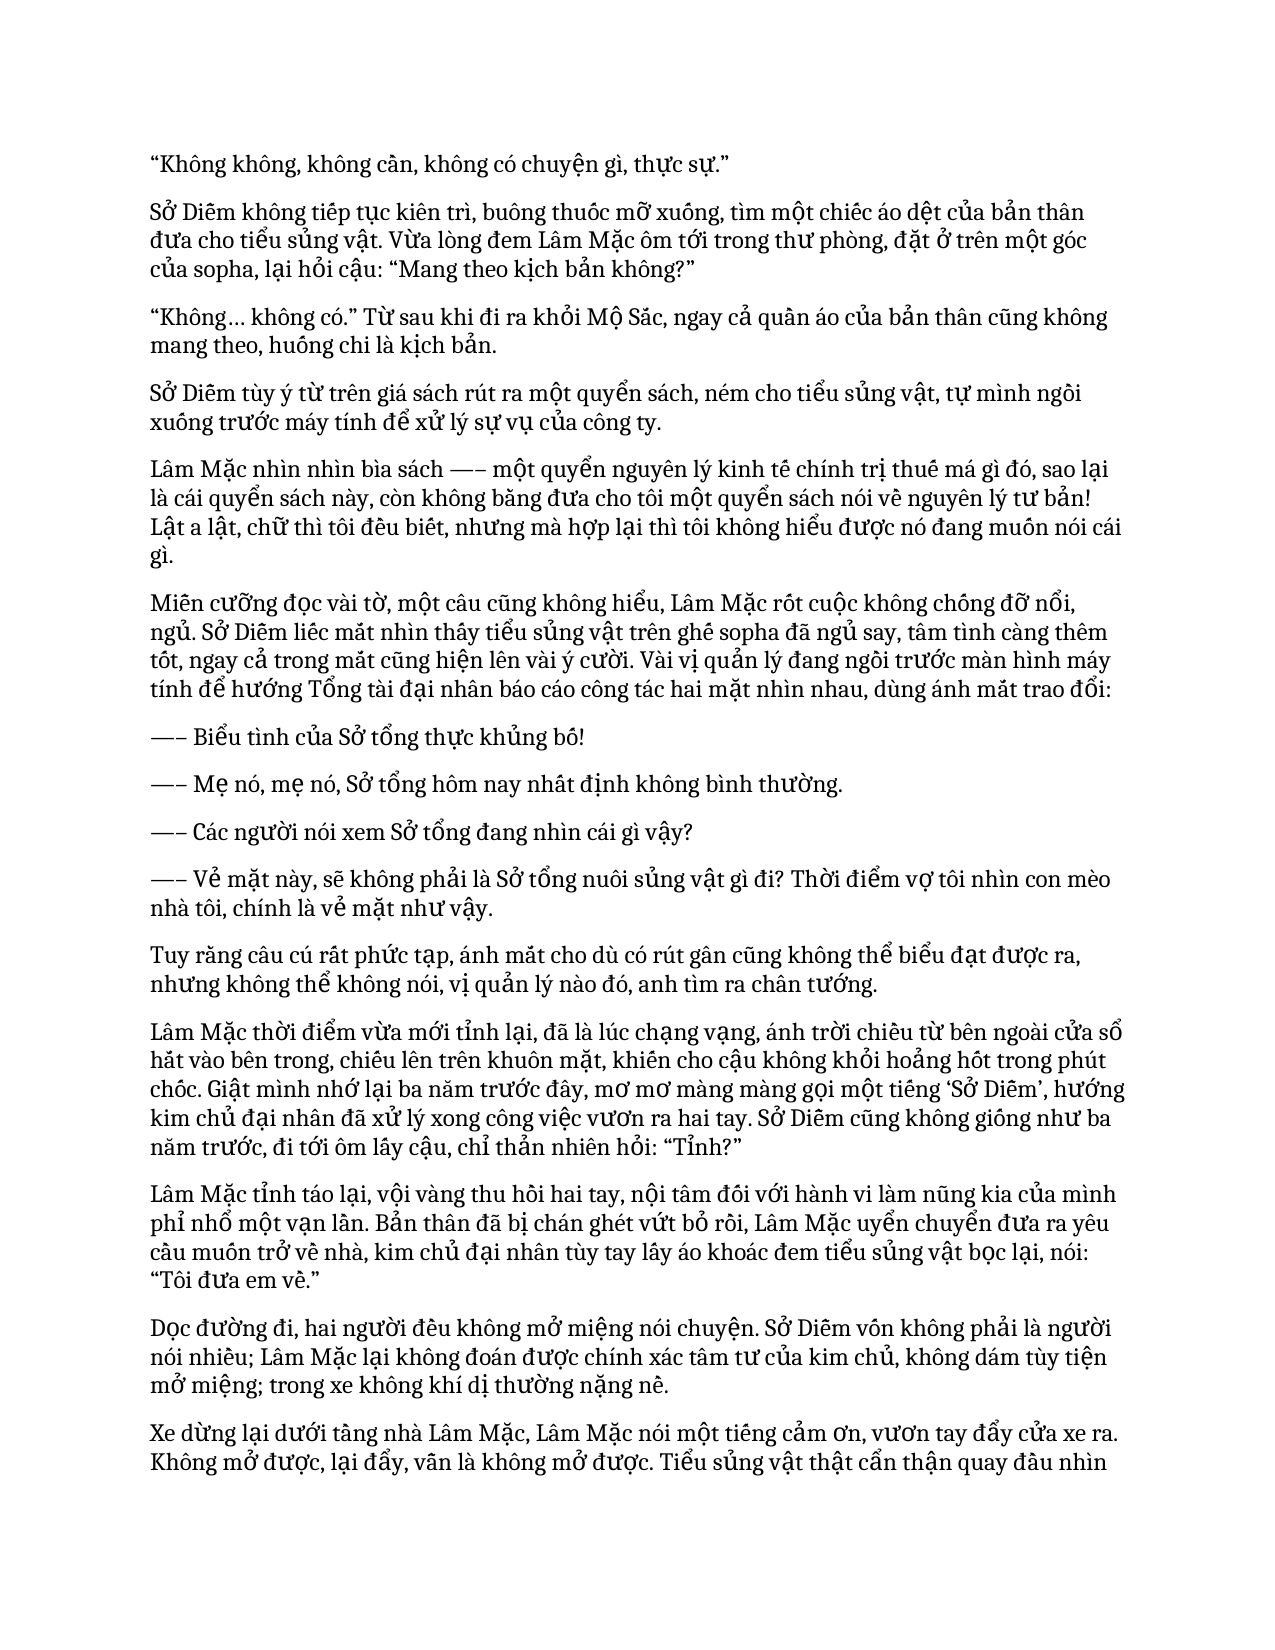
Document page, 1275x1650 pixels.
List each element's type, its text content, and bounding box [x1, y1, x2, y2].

text Lâm Mặc thời điểm vừa mới tỉnh lại, đã là lúc chạng vạng, ánh trời chiều từ bên ngoài cửa sổ hắt vào bên trong, chiếu lên trên khuôn mặt, khiến cho cậu không khỏi hoảng hốt trong phút chốc. Giật mình nhớ lại ba năm trước đây, mơ mơ màng màng gọi một tiếng ‘Sở Diễm’, hướng kim chủ đại nhân đã xử lý xong công việc vươn ra hai tay. Sở Diễm cũng không giống như ba năm trước, đi tới ôm lấy cậu, chỉ thản nhiên hỏi: “Tỉnh?” [150, 1017, 1125, 1161]
text “Không… không có.” Từ sau khi đi ra khỏi Mộ Sắc, ngay cả quần áo của bản thân cũng không mang theo, huống chi là kịch bản. [150, 302, 1125, 360]
text Lâm Mặc nhìn nhìn bìa sách —– một quyển nguyên lý kinh tế chính trị thuế má gì đó, sao lại là cái quyển sách này, còn không bằng đưa cho tôi một quyển sách nói về nguyên lý tư bản! Lật a lật, chữ thì tôi đều biết, nhưng mà hợp lại thì tôi không hiểu được nó đang muốn nói cái gì. [150, 455, 1125, 570]
text Sở Diễm không tiếp tục kiên trì, buông thuốc mỡ xuống, tìm một chiếc áo dệt của bản thân đưa cho tiểu sủng vật. Vừa lòng đem Lâm Mặc ôm tới trong thư phòng, đặt ở trên một góc của sopha, lại hỏi cậu: “Mang theo kịch bản không?” [150, 197, 1125, 284]
text Lâm Mặc tỉnh táo lại, vội vàng thu hồi hai tay, nội tâm đối với hành vi làm nũng kia của mình phỉ nhổ một vạn lần. Bản thân đã bị chán ghét vứt bỏ rồi, Lâm Mặc uyển chuyển đưa ra yêu cầu muốn trở về nhà, kim chủ đại nhân tùy tay lấy áo khoác đem tiểu sủng vật bọc lại, nói: “Tôi đưa em về.” [150, 1180, 1125, 1295]
text —– Vẻ mặt này, sẽ không phải là Sở tổng nuôi sủng vật gì đi? Thời điểm vợ tôi nhìn con mèo nhà tôi, chính là vẻ mặt như vậy. [150, 865, 1125, 922]
text Dọc đường đi, hai người đều không mở miệng nói chuyện. Sở Diễm vốn không phải là người nói nhiều; Lâm Mặc lại không đoán được chính xác tâm tư của kim chủ, không dám tùy tiện mở miệng; trong xe không khí dị thường nặng nề. [150, 1314, 1125, 1400]
text Sở Diễm tùy ý từ trên giá sách rút ra một quyển sách, ném cho tiểu sủng vật, tự mình ngồi xuống trước máy tính để xử lý sự vụ của công ty. [150, 379, 1125, 436]
text —– Biểu tình của Sở tổng thực khủng bố! [150, 722, 1125, 751]
text —– Các người nói xem Sở tổng đang nhìn cái gì vậy? [150, 817, 1125, 846]
text Miễn cưỡng đọc vài tờ, một câu cũng không hiểu, Lâm Mặc rốt cuộc không chống đỡ nổi, ngủ. Sở Diễm liếc mắt nhìn thấy tiểu sủng vật trên ghế sopha đã ngủ say, tâm tình càng thêm tốt, ngay cả trong mắt cũng hiện lên vài ý cười. Vài vị quản lý đang ngồi trước màn hình máy tính để hướng Tổng tài đại nhân báo cáo công tác hai mặt nhìn nhau, dùng ánh mắt trao đổi: [150, 589, 1125, 704]
text —– Mẹ nó, mẹ nó, Sở tổng hôm nay nhất định không bình thường. [150, 770, 1125, 799]
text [150, 1419, 1125, 1476]
text Tuy rằng câu cú rất phức tạp, ánh mắt cho dù có rút gân cũng không thể biểu đạt được ra, nhưng không thể không nói, vị quản lý nào đó, anh tìm ra chân tướng. [150, 941, 1125, 999]
text “Không không, không cần, không có chuyện gì, thực sự.” [150, 150, 1125, 179]
